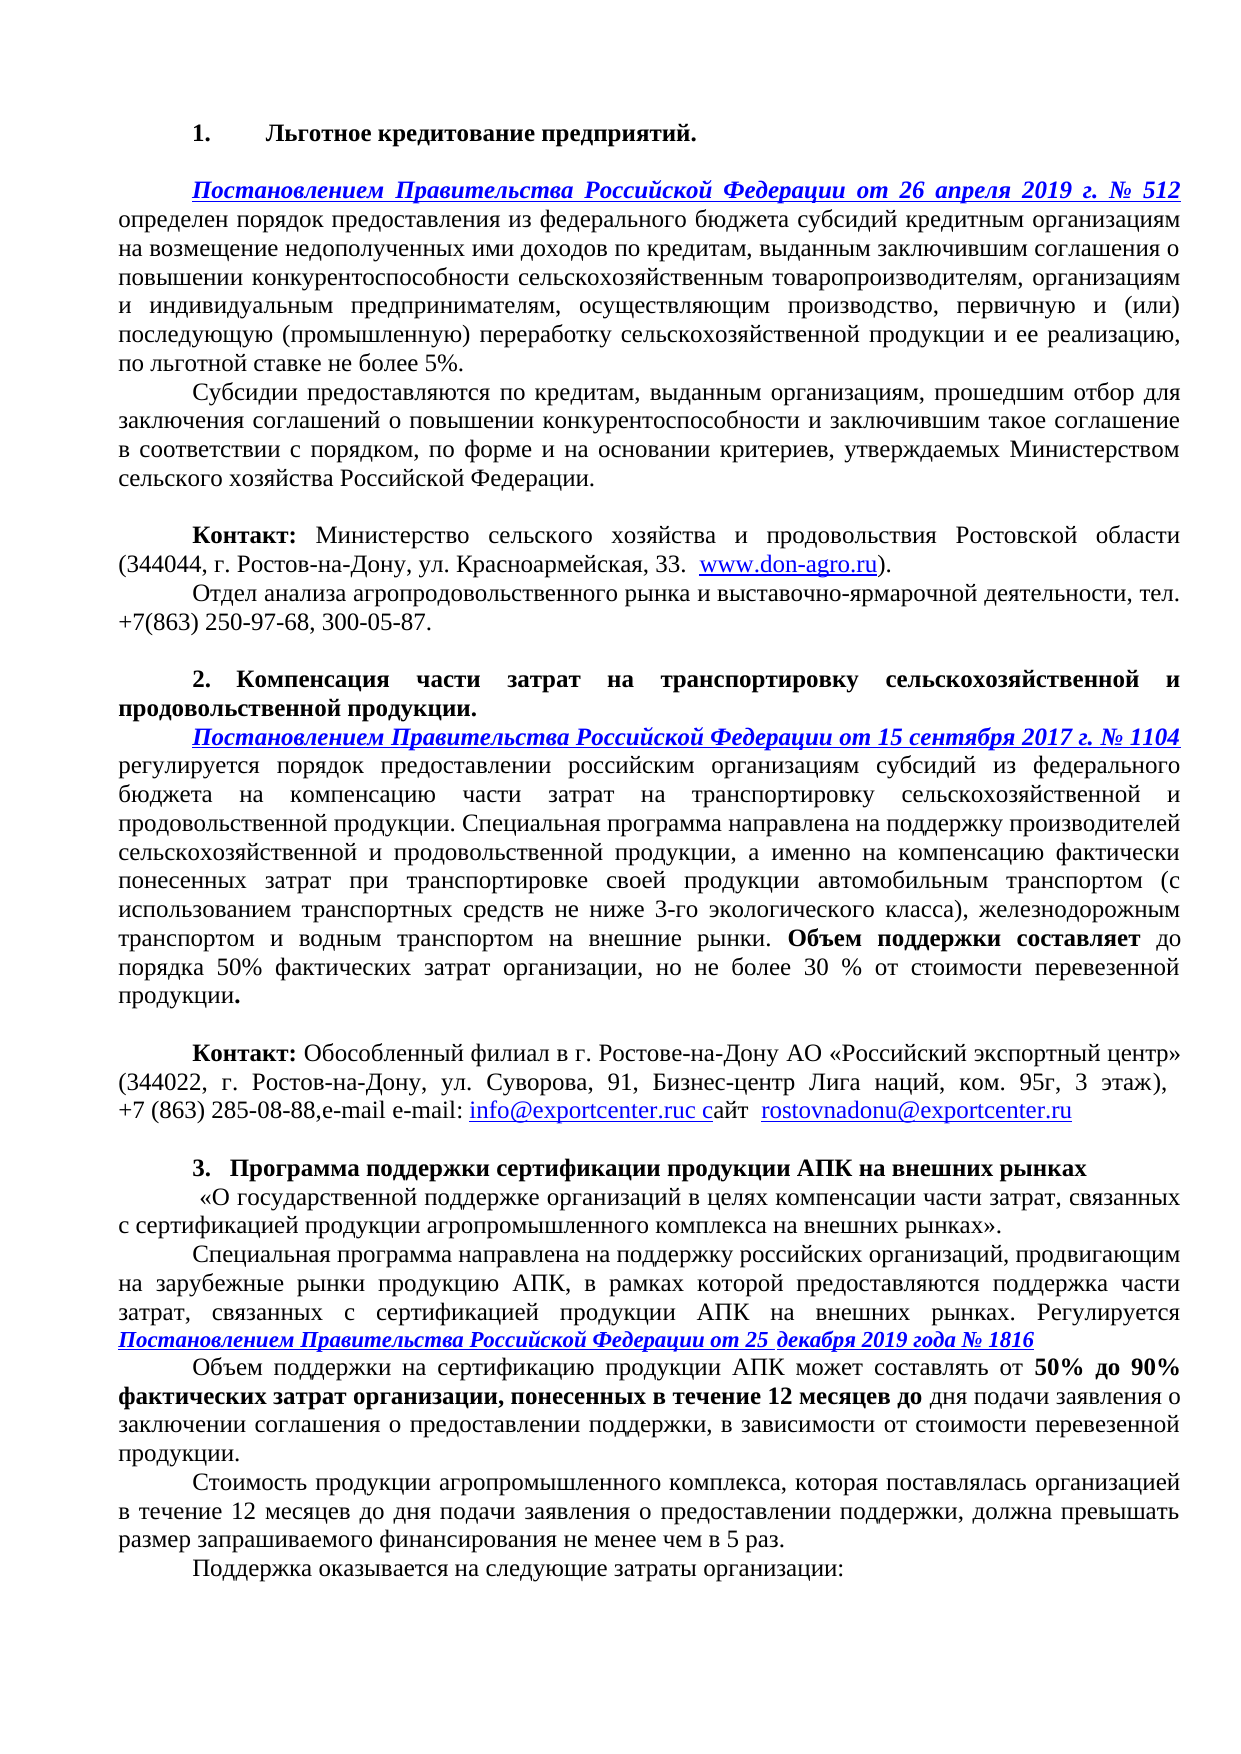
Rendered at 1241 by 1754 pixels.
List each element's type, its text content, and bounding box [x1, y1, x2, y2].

text «О государственной поддержке организаций в целях компенсации части затрат, связанных с сертификацией продукции агропромышленного комплекса на внешних рынках». [118, 1182, 1181, 1239]
list Льготное кредитование предприятий. [118, 118, 1181, 147]
title Отдел анализа агропродовольственного рынка и выставочно-ярмарочной деятельности, тел. +7(863) 250-97-68, 300-05-87. [118, 578, 1181, 636]
text Поддержка оказывается на следующие затраты организации: [118, 1553, 1181, 1582]
text Стоимость продукции агропромышленного комплекса, которая поставлялась организацией в течение 12 месяцев до дня подачи заявления о предоставлении поддержки, должна превышать размер запрашиваемого финансирования не менее чем в 5 раз. [118, 1467, 1181, 1553]
list Постановлением Правительства Российской Федерации от 26 апреля 2019 г. № 512 определен порядок предоставления из федерального бюджета субсидий кредитным организациям на возмещение недополученных ими доходов по кредитам, выданным заключившим соглашения о повышении конкурентоспособности сельскохозяйственным товаропроизводителям, организациям и индивидуальным предпринимателям, осуществляющим производство, первичную и (или) последующую (промышленную) переработку сельскохозяйственной продукции и ее реализацию, по льготной ставке не более 5%. [118, 176, 1181, 377]
list Программа поддержки сертификации продукции АПК на внешних рынках [192, 1153, 1181, 1182]
list Субсидии предоставляются по кредитам, выданным организациям, прошедшим отбор для заключения соглашений о повышении конкурентоспособности и заключившим такое соглашение в соответствии с порядком, по форме и на основании критериев, утверждаемых Министерством сельского хозяйства Российской Федерации. [118, 377, 1181, 492]
text Объем поддержки на сертификацию продукции АПК может составлять от 50% до 90% фактических затрат организации, понесенных в течение 12 месяцев до дня подачи заявления о заключении соглашения о предоставлении поддержки, в зависимости от стоимости перевезенной продукции. [118, 1352, 1181, 1467]
text Контакт: Обособленный филиал в г. Ростове-на-Дону АО «Российский экспортный центр» (344022, г. Ростов-на-Дону, ул. Суворова, 91, Бизнес-центр Лига наций, ком. 95г, 3 этаж), +7 (863) 285-08-88,e-mail e-mail: info@exportcenter.ruс сайт rostovnadonu@exportcenter.ru [118, 1038, 1181, 1124]
text Специальная программа направлена на поддержку российских организаций, продвигающим на зарубежные рынки продукцию АПК, в рамках которой предоставляются поддержка части затрат, связанных с сертификацией продукции АПК на внешних рынках. Регулируется Постановлением Правительства Российской Федерации от 25 декабря 2019 года № 1816 [118, 1239, 1181, 1352]
title Постановлением Правительства Российской Федерации от 15 сентября 2017 г. № 1104 регулируется порядок предоставлении российским организациям субсидий из федерального бюджета на компенсацию части затрат на транспортировку сельскохозяйственной и продовольственной продукции. Специальная программа направлена на поддержку производителей сельскохозяйственной и продовольственной продукции, а именно на компенсацию фактически понесенных затрат при транспортировке своей продукции автомобильным транспортом (с использованием транспортных средств не ниже 3-го экологического класса), железнодорожным транспортом и водным транспортом на внешние рынки. Объем поддержки составляет до порядка 50% фактических затрат организации, но не более 30 % от стоимости перевезенной продукции. [118, 722, 1181, 1009]
title Контакт: Министерство сельского хозяйства и продовольствия Ростовской области (344044, г. Ростов-на-Дону, ул. Красноармейская, 33. www.don-agro.ru). [118, 521, 1181, 578]
list Компенсация части затрат на транспортировку сельскохозяйственной и продовольственной продукции. [118, 664, 1181, 722]
